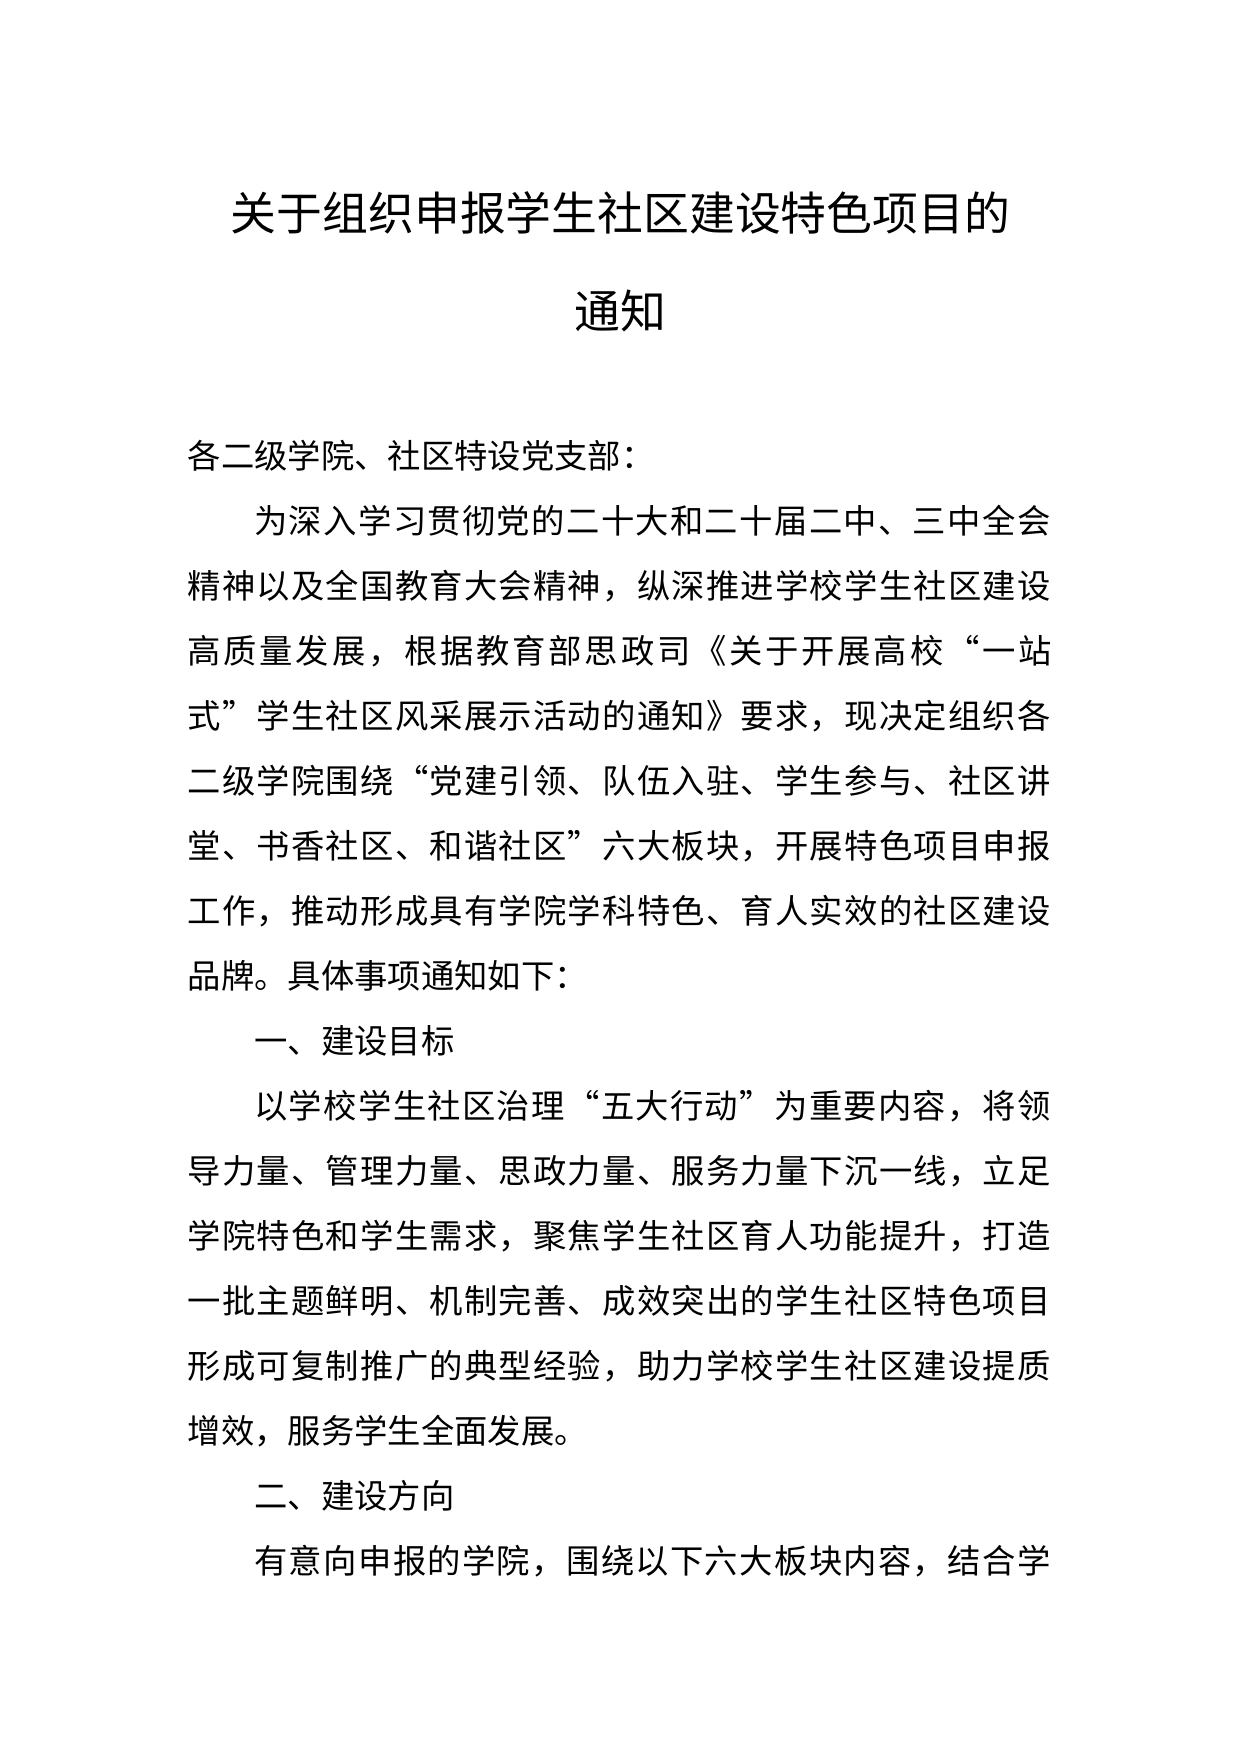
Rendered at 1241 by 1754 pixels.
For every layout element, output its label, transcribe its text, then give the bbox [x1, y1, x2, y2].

text 二、建设方向 [187, 1462, 1053, 1527]
subtitle 关于组织申报学生社区建设特色项目的 [187, 162, 1053, 259]
text 为深入学习贯彻党的二十大和二十届二中、三中全会精神以及全国教育大会精神，纵深推进学校学生社区建设高质量发展，根据教育部思政司《关于开展高校“一站式”学生社区风采展示活动的通知》要求，现决定组织各二级学院围绕“党建引领、队伍入驻、学生参与、社区讲堂、书香社区、和谐社区”六大板块，开展特色项目申报工作，推动形成具有学院学科特色、育人实效的社区建设品牌。具体事项通知如下： [187, 487, 1053, 1007]
subtitle 通知 [187, 259, 1053, 357]
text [187, 1527, 1053, 1592]
text 以学校学生社区治理“五大行动”为重要内容，将领导力量、管理力量、思政力量、服务力量下沉一线，立足学院特色和学生需求，聚焦学生社区育人功能提升，打造一批主题鲜明、机制完善、成效突出的学生社区特色项目，形成可复制推广的典型经验，助力学校学生社区建设提质增效，服务学生全面发展。 [187, 1072, 1053, 1462]
text 一、建设目标 [187, 1007, 1053, 1072]
text 各二级学院、社区特设党支部： [187, 422, 1053, 487]
